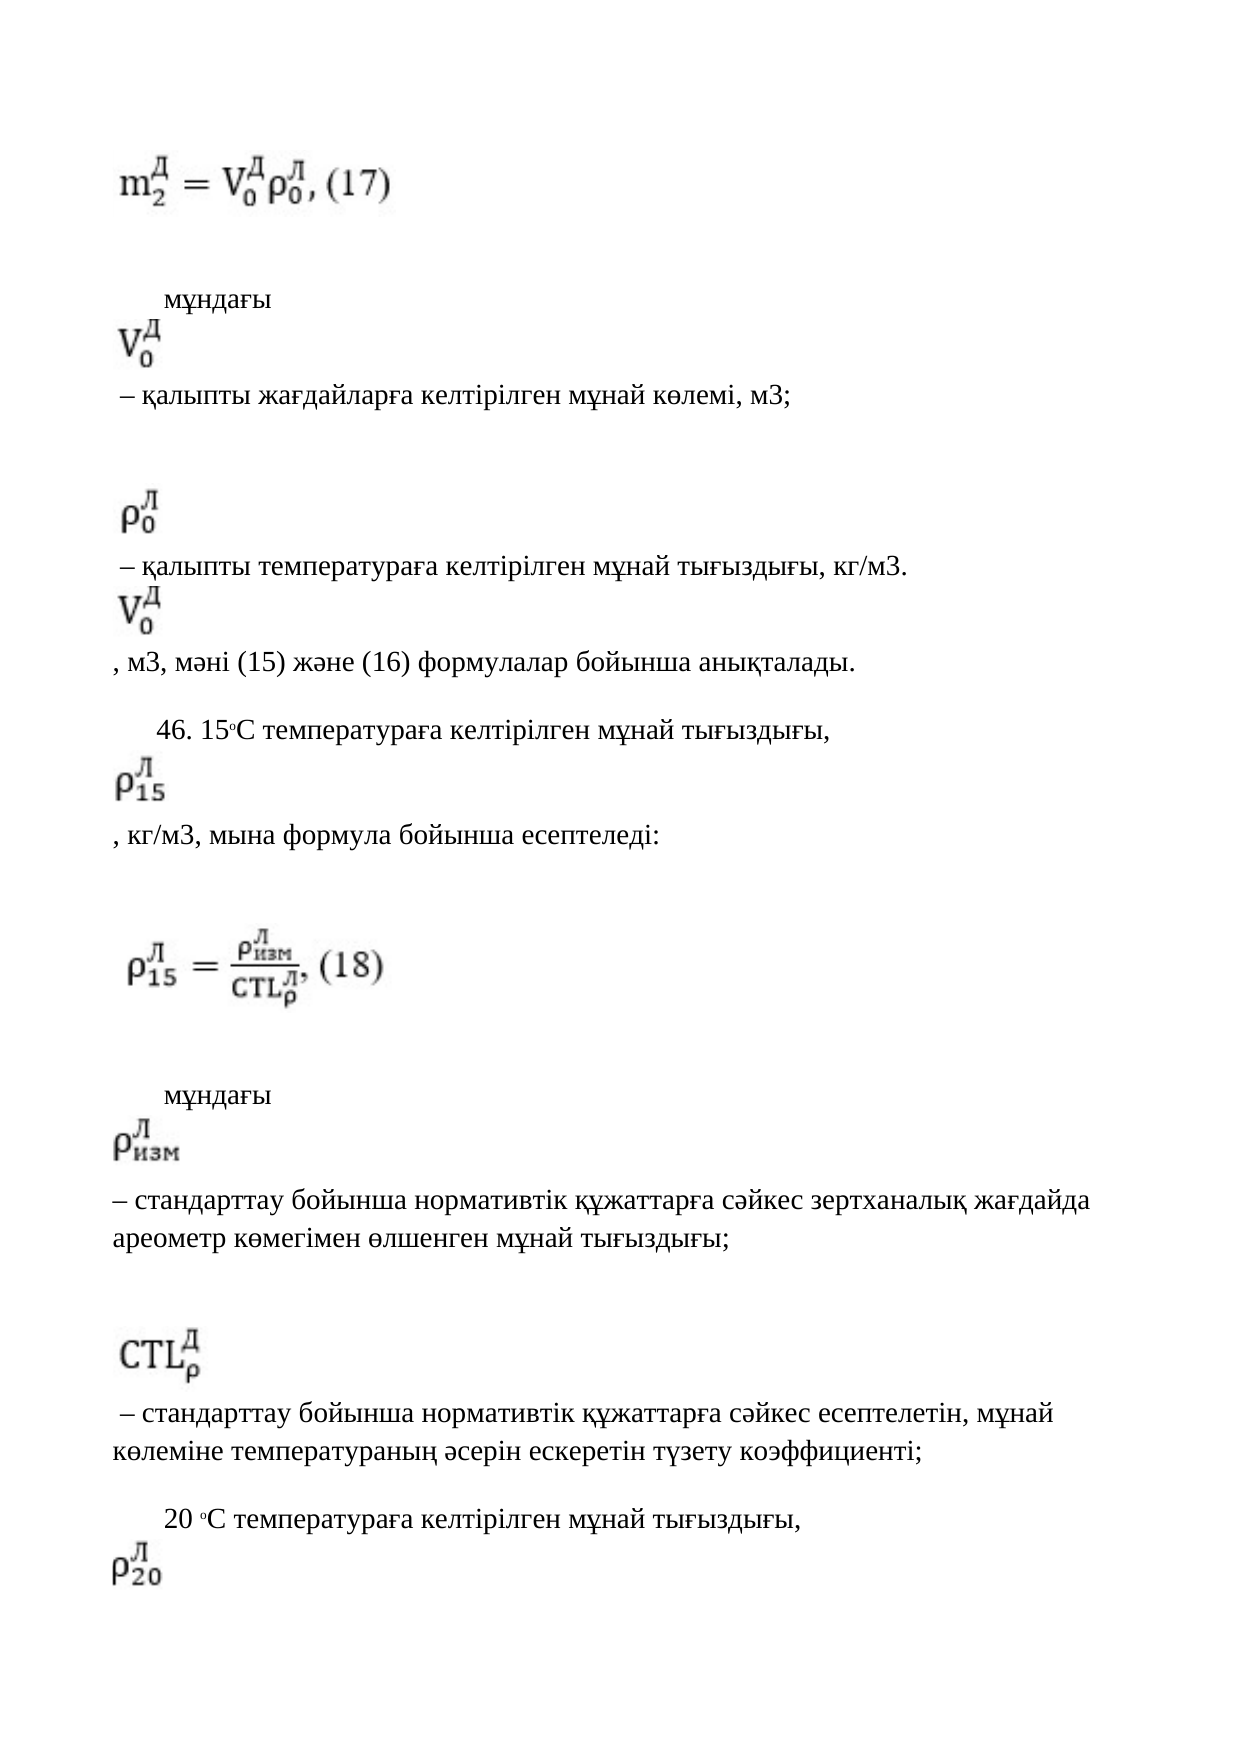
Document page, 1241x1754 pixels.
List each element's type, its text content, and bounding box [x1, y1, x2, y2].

text – стандарттау бойынша нормативтік құжаттарға сәйкес есептелетін, мұнай көлеміне температураның әсерін ескеретін түзету коэффициенті; [112, 1395, 1128, 1497]
picture [112, 586, 167, 641]
text 46. 15oС температураға келтірілген мұнай тығыздығы, [112, 712, 1128, 746]
picture [112, 1539, 167, 1594]
picture [112, 1115, 188, 1178]
picture [112, 150, 396, 217]
text , м3, мәні (15) және (16) формулалар бойынша анықталады. [112, 644, 1128, 708]
text – қалыпты жағдайларға келтірілген мұнай көлемі, м3; [112, 377, 1128, 480]
picture [112, 319, 167, 374]
text 20 оС температураға келтірілген мұнай тығыздығы, [112, 1501, 1128, 1535]
text – қалыпты температураға келтірілген мұнай тығыздығы, кг/м3. [112, 548, 1128, 581]
picture [112, 750, 169, 814]
picture [112, 483, 169, 544]
picture [112, 1326, 209, 1392]
text мұндағы [112, 1077, 1128, 1111]
text мұндағы [112, 281, 1128, 314]
text – стандарттау бойынша нормативтік құжаттарға сәйкес зертханалық жағдайда ареометр көмегімен өлшенген мұнай тығыздығы; [112, 1182, 1128, 1323]
text , кг/м3, мына формула бойынша есептеледі: [112, 817, 1128, 919]
picture [112, 923, 392, 1013]
